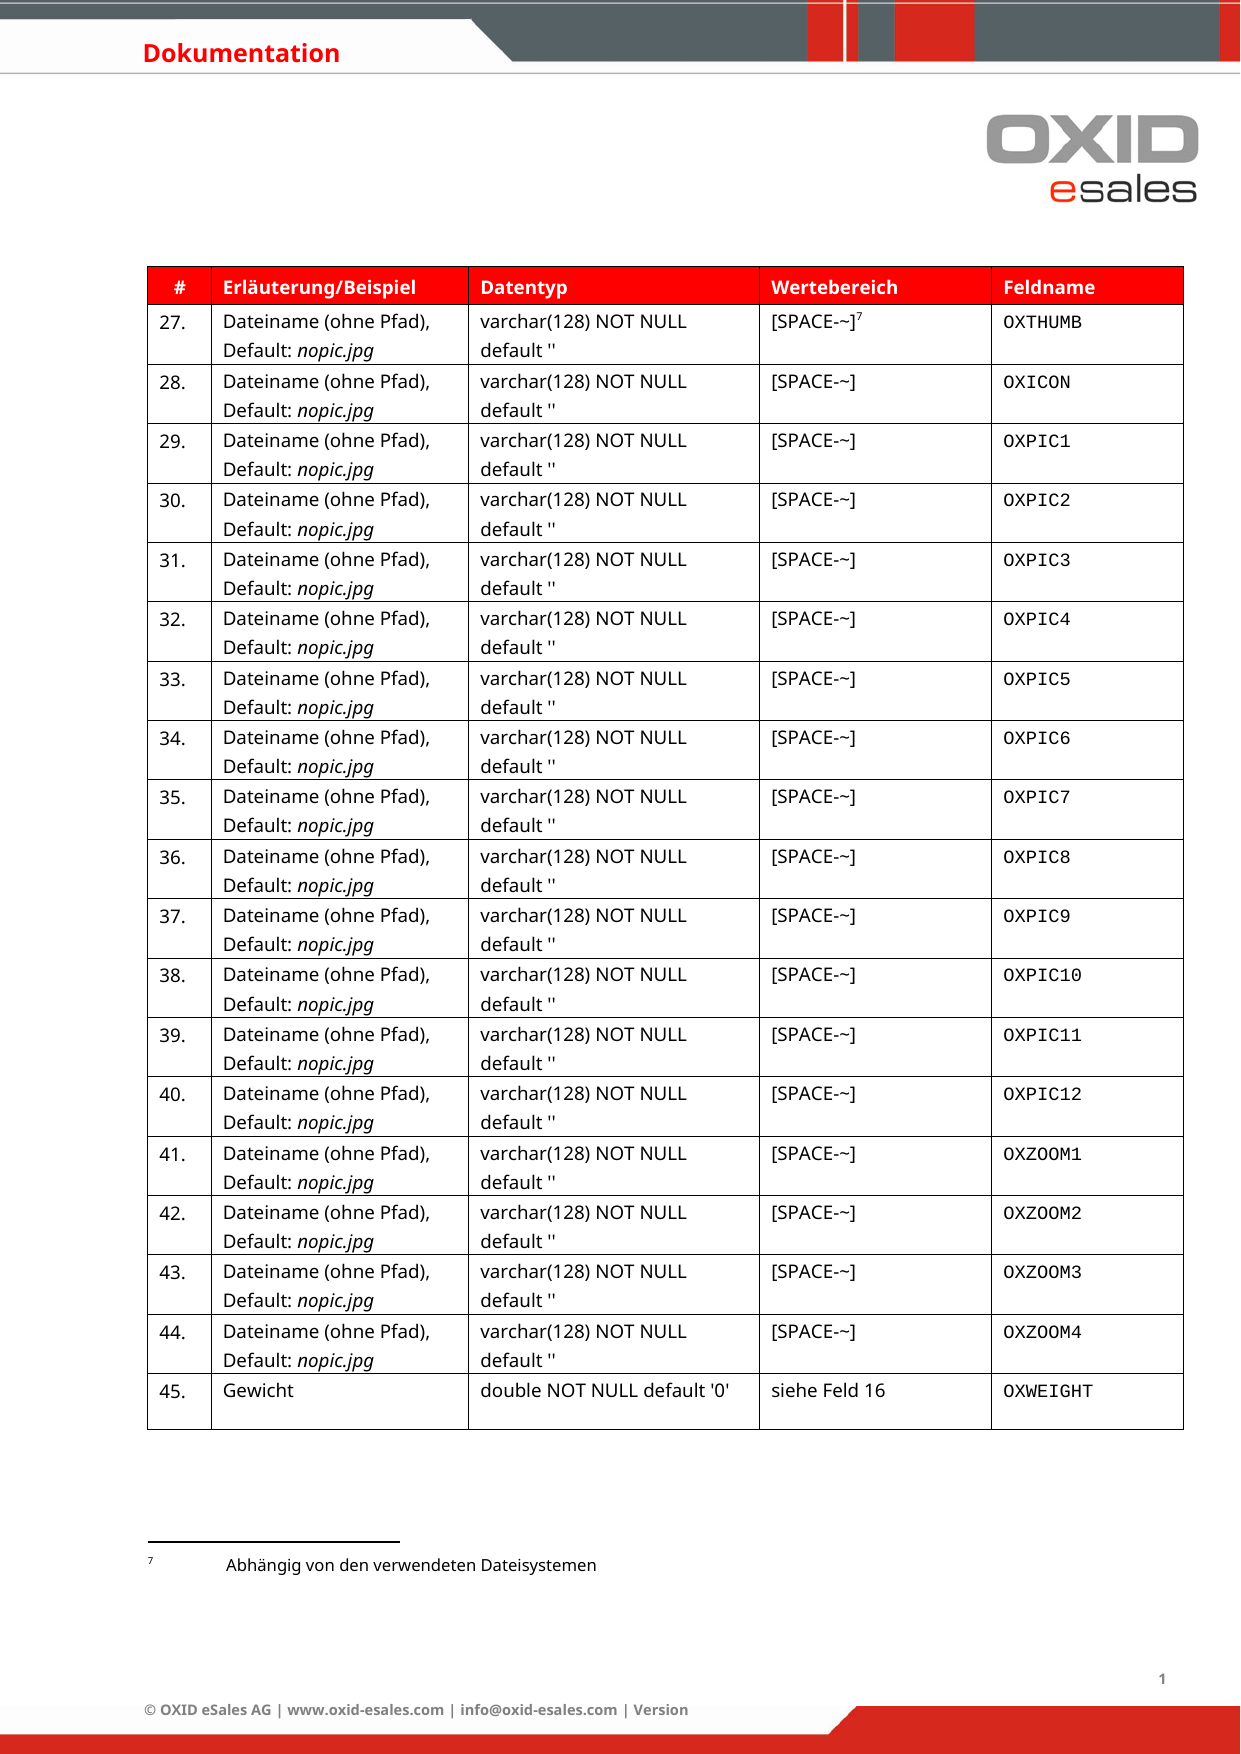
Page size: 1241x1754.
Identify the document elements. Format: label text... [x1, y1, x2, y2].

table_cell [148, 1255, 211, 1314]
table_cell varchar(128) NOT NULL default '' [469, 1018, 759, 1076]
table_cell OXTHUMB [992, 305, 1183, 364]
table_cell [148, 1018, 211, 1076]
table_cell varchar(128) NOT NULL default '' [469, 899, 759, 957]
table_cell [SPACE-~] [760, 959, 991, 1017]
table_cell OXPIC8 [992, 840, 1183, 898]
table_cell [148, 365, 211, 423]
table_cell [SPACE-~] [760, 484, 991, 542]
table_cell [148, 1196, 211, 1254]
table_cell varchar(128) NOT NULL default '' [469, 424, 759, 482]
table_cell varchar(128) NOT NULL default '' [469, 602, 759, 661]
table_cell [148, 780, 211, 839]
table_cell [SPACE-~] [760, 424, 991, 482]
picture [0, 0, 1241, 79]
table_cell Dateiname (ohne Pfad), Default: nopic.jpg [212, 305, 468, 364]
table_cell [148, 602, 211, 661]
table_cell [SPACE-~] [760, 365, 991, 423]
table_cell varchar(128) NOT NULL default '' [469, 1196, 759, 1254]
table_cell Dateiname (ohne Pfad), Default: nopic.jpg [212, 959, 468, 1017]
table_cell [SPACE-~] [760, 662, 991, 720]
table_cell varchar(128) NOT NULL default '' [469, 780, 759, 839]
table_cell [SPACE-~] [760, 1137, 991, 1195]
table_cell OXZOOM2 [992, 1196, 1183, 1254]
table_cell Dateiname (ohne Pfad), Default: nopic.jpg [212, 840, 468, 898]
table_cell OXPIC2 [992, 484, 1183, 542]
table_cell [SPACE-~] [760, 721, 991, 779]
table_cell [SPACE-~] [760, 305, 991, 364]
table_cell [SPACE-~] [760, 602, 991, 661]
table_cell varchar(128) NOT NULL default '' [469, 721, 759, 779]
table_cell [148, 1137, 211, 1195]
table_cell varchar(128) NOT NULL default '' [469, 1255, 759, 1314]
table_header Feldname [992, 267, 1183, 304]
table_cell [148, 840, 211, 898]
table_cell [SPACE-~] [760, 840, 991, 898]
table_cell Dateiname (ohne Pfad), Default: nopic.jpg [212, 424, 468, 482]
table_cell varchar(128) NOT NULL default '' [469, 365, 759, 423]
table_cell OXZOOM1 [992, 1137, 1183, 1195]
table_cell [148, 305, 211, 364]
table_cell Dateiname (ohne Pfad), Default: nopic.jpg [212, 1196, 468, 1254]
table_cell [148, 1315, 211, 1373]
table_cell Dateiname (ohne Pfad), Default: nopic.jpg [212, 1077, 468, 1136]
table_cell [SPACE-~] [760, 543, 991, 601]
table_header Wertebereich [760, 267, 991, 304]
table_cell [SPACE-~] [760, 1077, 991, 1136]
table_cell [SPACE-~] [760, 1255, 991, 1314]
table_cell Dateiname (ohne Pfad), Default: nopic.jpg [212, 1018, 468, 1076]
table_cell OXZOOM3 [992, 1255, 1183, 1314]
table_cell varchar(128) NOT NULL default '' [469, 662, 759, 720]
table_cell varchar(128) NOT NULL default '' [469, 959, 759, 1017]
table_header Erläuterung/Beispiel [212, 267, 468, 304]
table_cell [148, 899, 211, 957]
table_cell Dateiname (ohne Pfad), Default: nopic.jpg [212, 1255, 468, 1314]
table_cell [148, 1374, 211, 1429]
table_cell varchar(128) NOT NULL default '' [469, 1137, 759, 1195]
table_cell [SPACE-~] [760, 780, 991, 839]
table_cell [148, 721, 211, 779]
table_header # [148, 267, 211, 304]
table_cell [148, 1077, 211, 1136]
table_cell varchar(128) NOT NULL default '' [469, 840, 759, 898]
table_cell varchar(128) NOT NULL default '' [469, 305, 759, 364]
table_cell OXPIC7 [992, 780, 1183, 839]
table_cell OXPIC6 [992, 721, 1183, 779]
table_cell siehe Feld 16 [760, 1374, 991, 1429]
table_cell Dateiname (ohne Pfad), Default: nopic.jpg [212, 1137, 468, 1195]
table_cell [SPACE-~] [760, 899, 991, 957]
table_cell varchar(128) NOT NULL default '' [469, 484, 759, 542]
table_cell OXPIC5 [992, 662, 1183, 720]
table_cell Gewicht [212, 1374, 468, 1429]
table_cell Dateiname (ohne Pfad), Default: nopic.jpg [212, 780, 468, 839]
table_cell [148, 543, 211, 601]
table_cell [SPACE-~] [760, 1018, 991, 1076]
table_cell Dateiname (ohne Pfad), Default: nopic.jpg [212, 543, 468, 601]
table_cell OXPIC3 [992, 543, 1183, 601]
table_cell double NOT NULL default '0' [469, 1374, 759, 1429]
table_cell OXPIC10 [992, 959, 1183, 1017]
table_cell [148, 662, 211, 720]
picture [983, 113, 1202, 206]
table_cell OXWEIGHT [992, 1374, 1183, 1429]
table_cell OXPIC11 [992, 1018, 1183, 1076]
table_cell OXZOOM4 [992, 1315, 1183, 1373]
table_cell [148, 424, 211, 482]
table_cell Dateiname (ohne Pfad), Default: nopic.jpg [212, 602, 468, 661]
table_cell Dateiname (ohne Pfad), Default: nopic.jpg [212, 899, 468, 957]
table_cell [148, 959, 211, 1017]
table_cell [148, 484, 211, 542]
table_cell varchar(128) NOT NULL default '' [469, 1077, 759, 1136]
table_cell Dateiname (ohne Pfad), Default: nopic.jpg [212, 662, 468, 720]
table_cell Dateiname (ohne Pfad), Default: nopic.jpg [212, 365, 468, 423]
table_cell OXPIC1 [992, 424, 1183, 482]
table_cell Dateiname (ohne Pfad), Default: nopic.jpg [212, 484, 468, 542]
table_header Datentyp [469, 267, 759, 304]
table_cell varchar(128) NOT NULL default '' [469, 1315, 759, 1373]
picture [0, 1706, 1241, 1754]
table_cell OXPIC12 [992, 1077, 1183, 1136]
table_cell Dateiname (ohne Pfad), Default: nopic.jpg [212, 1315, 468, 1373]
table_cell [SPACE-~] [760, 1315, 991, 1373]
table_cell Dateiname (ohne Pfad), Default: nopic.jpg [212, 721, 468, 779]
table_cell [SPACE-~] [760, 1196, 991, 1254]
table_cell OXPIC4 [992, 602, 1183, 661]
table_cell OXPIC9 [992, 899, 1183, 957]
table_cell varchar(128) NOT NULL default '' [469, 543, 759, 601]
table_cell OXICON [992, 365, 1183, 423]
